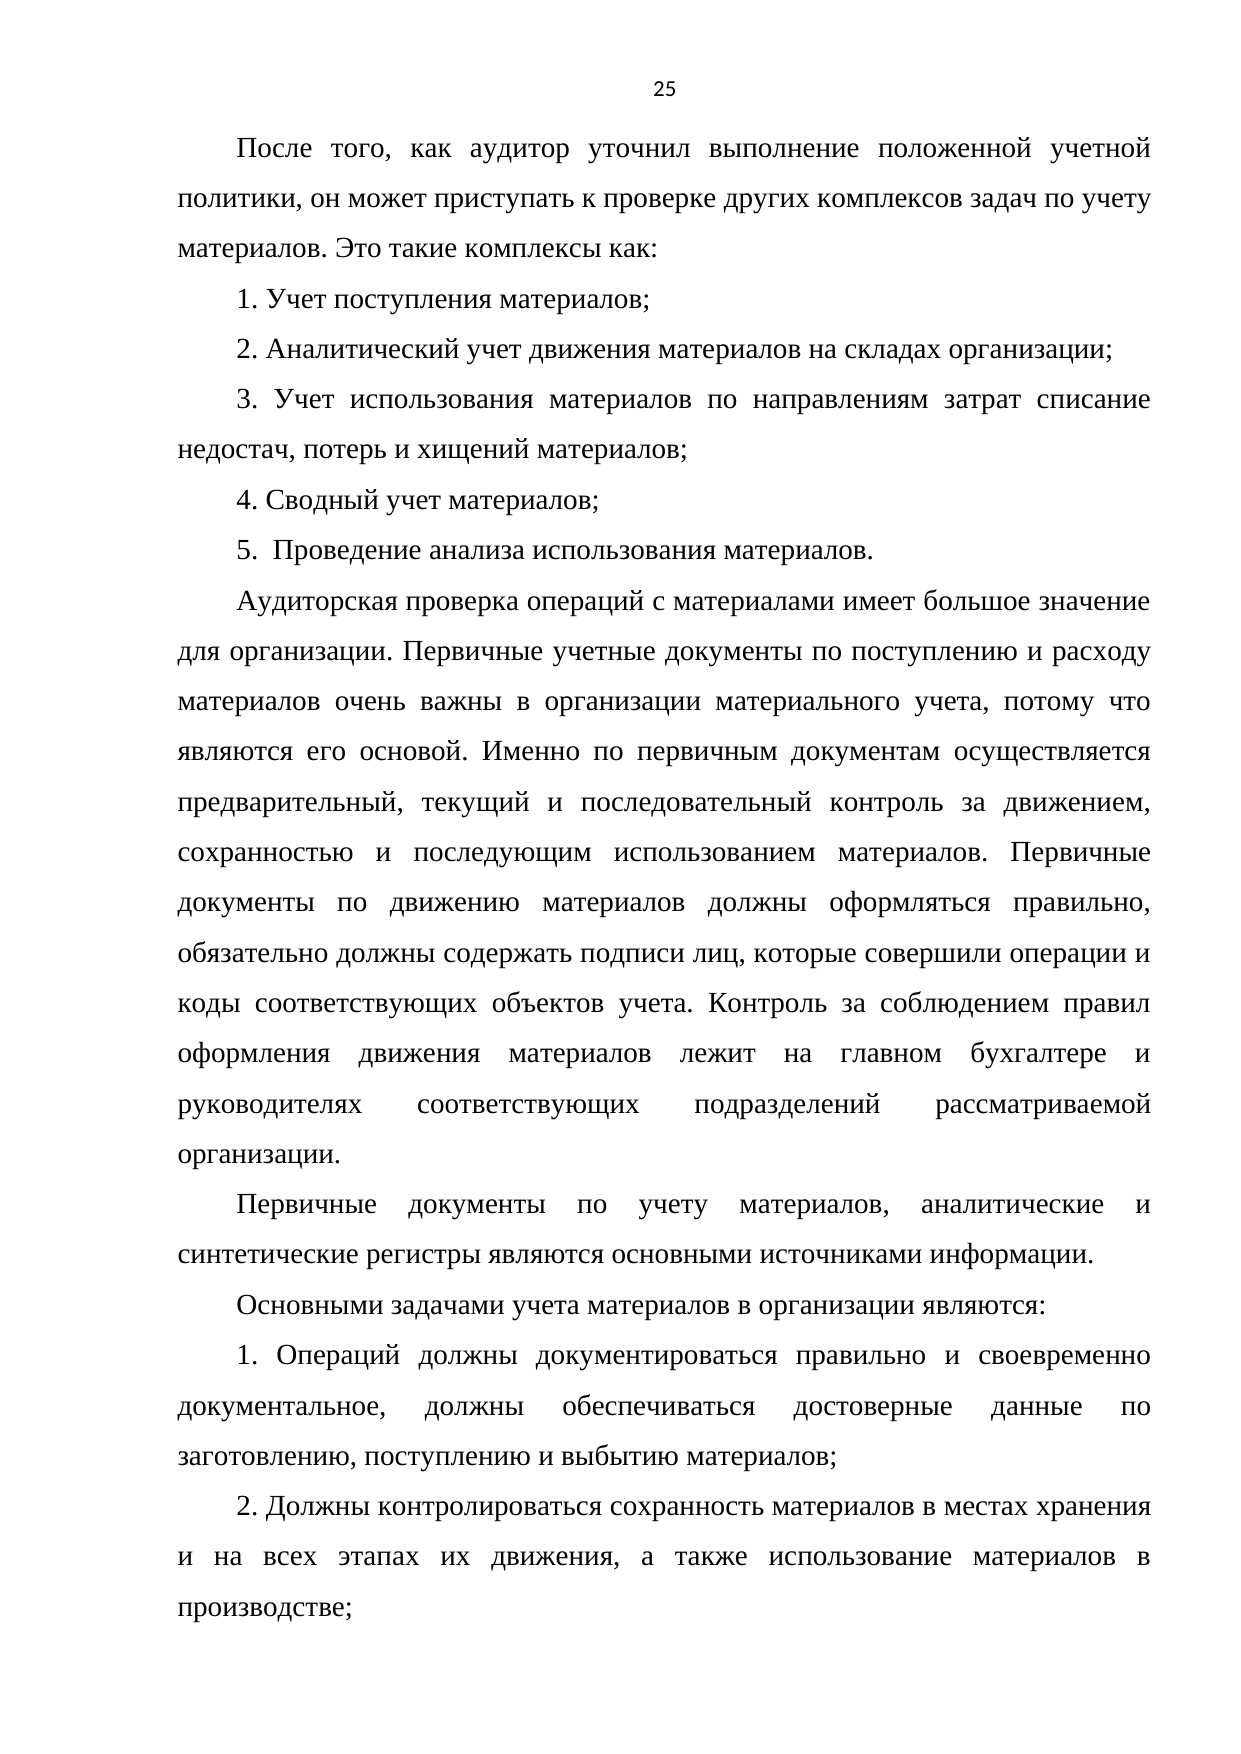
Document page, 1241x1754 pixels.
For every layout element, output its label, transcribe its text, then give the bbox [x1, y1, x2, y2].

text После того, как аудитор уточнил выполнение положенной учетной политики, он может приступать к проверке других комплексов задач по учету материалов. Это такие комплексы как: [177, 130, 1152, 264]
text 4. Сводный учет материалов; [177, 482, 1152, 516]
text 3. Учет использования материалов по направлениям затрат списание недостач, потерь и хищений материалов; [177, 381, 1152, 465]
text Аудиторская проверка операций с материалами имеет большое значение для организации. Первичные учетные документы по поступлению и расходу материалов очень важны в организации материального учета, потому что являются его основой. Именно по первичным документам осуществляется предварительный, текущий и последовательный контроль за движением, сохранностью и последующим использованием материалов. Первичные документы по движению материалов должны оформляться правильно, обязательно должны содержать подписи лиц, которые совершили операции и коды соответствующих объектов учета. Контроль за соблюдением правил оформления движения материалов лежит на главном бухгалтере и руководителях соответствующих подразделений рассматриваемой организации. [177, 583, 1152, 1169]
text 2. Аналитический учет движения материалов на складах организации; [177, 331, 1152, 364]
text Основными задачами учета материалов в организации являются: [177, 1287, 1152, 1321]
text 1. Операций должны документироваться правильно и своевременно документальное, должны обеспечиваться достоверные данные по заготовлению, поступлению и выбытию материалов; [177, 1337, 1152, 1471]
text Первичные документы по учету материалов, аналитические и синтетические регистры являются основными источниками информации. [177, 1186, 1152, 1270]
text 1. Учет поступления материалов; [177, 281, 1152, 314]
text 2. Должны контролироваться сохранность материалов в местах хранения и на всех этапах их движения, а также использование материалов в производстве; [177, 1488, 1152, 1622]
text 5. Проведение анализа использования материалов. [177, 532, 1152, 566]
